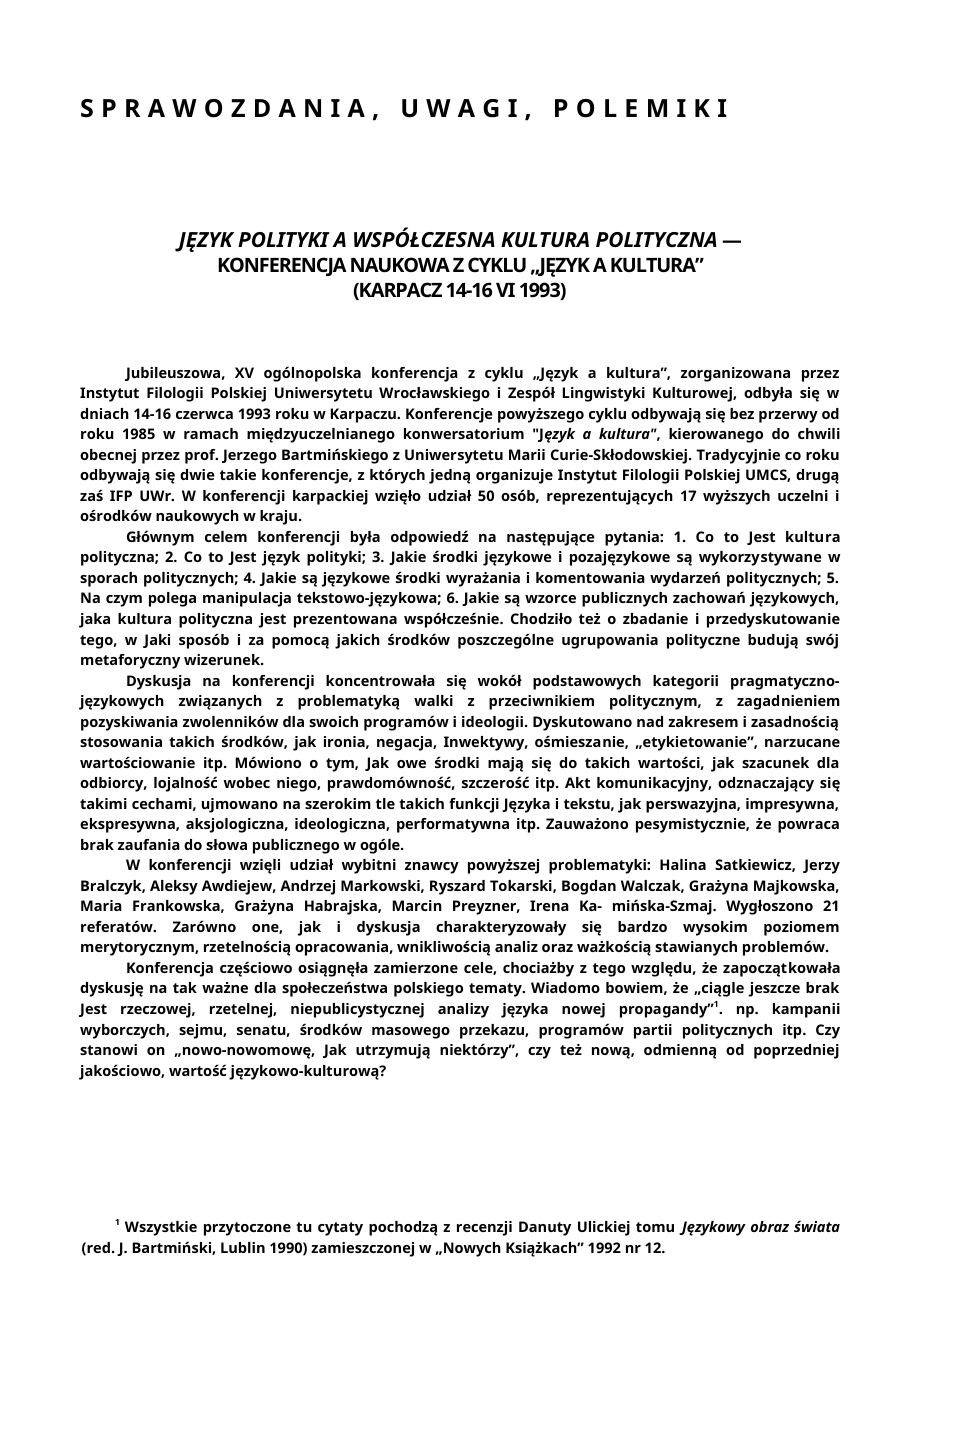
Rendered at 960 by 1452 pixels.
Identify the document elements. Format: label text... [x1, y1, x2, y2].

text Dyskusja na konferencji koncentrowała się wokół podstawowych kategorii pragmatyczno-językowych związanych z problematyką walki z przeciwnikiem politycznym, z zagadnieniem pozyskiwania zwolenników dla swoich programów i ideologii. Dyskutowano nad zakresem i zasadnością stosowania takich środków, jak ironia, negacja, Inwektywy, ośmieszanie, „etykietowanie”, narzucane wartościowanie itp. Mówiono o tym, Jak owe środki mają się do takich wartości, jak szacunek dla odbiorcy, lojalność wobec niego, prawdomówność, szczerość itp. Akt komunikacyjny, odznaczający się takimi cechami, ujmowano na szerokim tle takich funkcji Języka i tekstu, jak perswazyjna, impresywna, ekspresywna, aksjologiczna, ideologiczna, performatywna itp. Zauważono pesymistycznie, że powraca brak zaufania do słowa publicznego w ogóle. [80, 670, 840, 854]
text Konferencja częściowo osiągnęła zamierzone cele, chociażby z tego względu, że zapoczątkowała dyskusję na tak ważne dla społeczeństwa polskiego tematy. Wiadomo bowiem, że „ciągle jeszcze brak Jest rzeczowej, rzetelnej, niepublicystycznej analizy języka nowej propagandy”1. np. kampanii wyborczych, sejmu, senatu, środków masowego przekazu, programów partii politycznych itp. Czy stanowi on „nowo-nowomowę, Jak utrzymują niektórzy”, czy też nową, odmienną od poprzedniej jakościowo, wartość językowo-kulturową? [80, 957, 840, 1080]
text Głównym celem konferencji była odpowiedź na następujące pytania: 1. Co to Jest kultura polityczna; 2. Co to Jest język polityki; 3. Jakie środki językowe i pozajęzykowe są wykorzystywane w sporach politycznych; 4. Jakie są językowe środki wyrażania i komentowania wydarzeń politycznych; 5. Na czym polega manipulacja tekstowo-językowa; 6. Jakie są wzorce publicznych zachowań językowych, jaka kultura polityczna jest prezentowana współcześnie. Chodziło też o zbadanie i przedyskutowanie tego, w Jaki sposób i za pomocą jakich środków poszczególne ugrupowania polityczne budują swój metaforyczny wizerunek. [80, 526, 840, 670]
text W konferencji wzięli udział wybitni znawcy powyższej problematyki: Halina Satkiewicz, Jerzy Bralczyk, Aleksy Awdiejew, Andrzej Markowski, Ryszard Tokarski, Bogdan Walczak, Grażyna Majkowska, Maria Frankowska, Grażyna Habrajska, Marcin Preyzner, Irena Ka- mińska-Szmaj. Wygłoszono 21 referatów. Zarówno one, jak i dyskusja charakteryzowały się bardzo wysokim poziomem merytorycznym, rzetelnością opracowania, wnikliwością analiz oraz ważkością stawianych problemów. [80, 854, 840, 957]
text SPRAWOZDANIA, UWAGI, POLEMIKI [80, 97, 728, 122]
text 1 Wszystkie przytoczone tu cytaty pochodzą z recenzji Danuty Ulickiej tomu Językowy obraz świata (red. J. Bartmiński, Lublin 1990) zamieszczonej w „Nowych Książkach” 1992 nr 12. [81, 1215, 840, 1258]
text Jubileuszowa, XV ogólnopolska konferencja z cyklu „Język a kultura”, zorganizowana przez Instytut Filologii Polskiej Uniwersytetu Wrocławskiego i Zespół Lingwistyki Kulturowej, odbyła się w dniach 14-16 czerwca 1993 roku w Karpaczu. Konferencje powyższego cyklu odbywają się bez przerwy od roku 1985 w ramach międzyuczelnianego konwersatorium "Język a kultura", kierowanego do chwili obecnej przez prof. Jerzego Bartmińskiego z Uniwersytetu Marii Curie-Skłodowskiej. Tradycyjnie co roku odbywają się dwie takie konferencje, z których jedną organizuje Instytut Filologii Polskiej UMCS, drugą zaś IFP UWr. W konferencji karpackiej wzięło udział 50 osób, reprezentujących 17 wyższych uczelni i ośrodków naukowych w kraju. [80, 362, 840, 526]
text JĘZYK POLITYKI A WSPÓŁCZESNA KULTURA POLITYCZNA — KONFERENCJA NAUKOWA Z CYKLU „JĘZYK A KULTURA” (KARPACZ 14-16 VI 1993) [80, 228, 840, 302]
